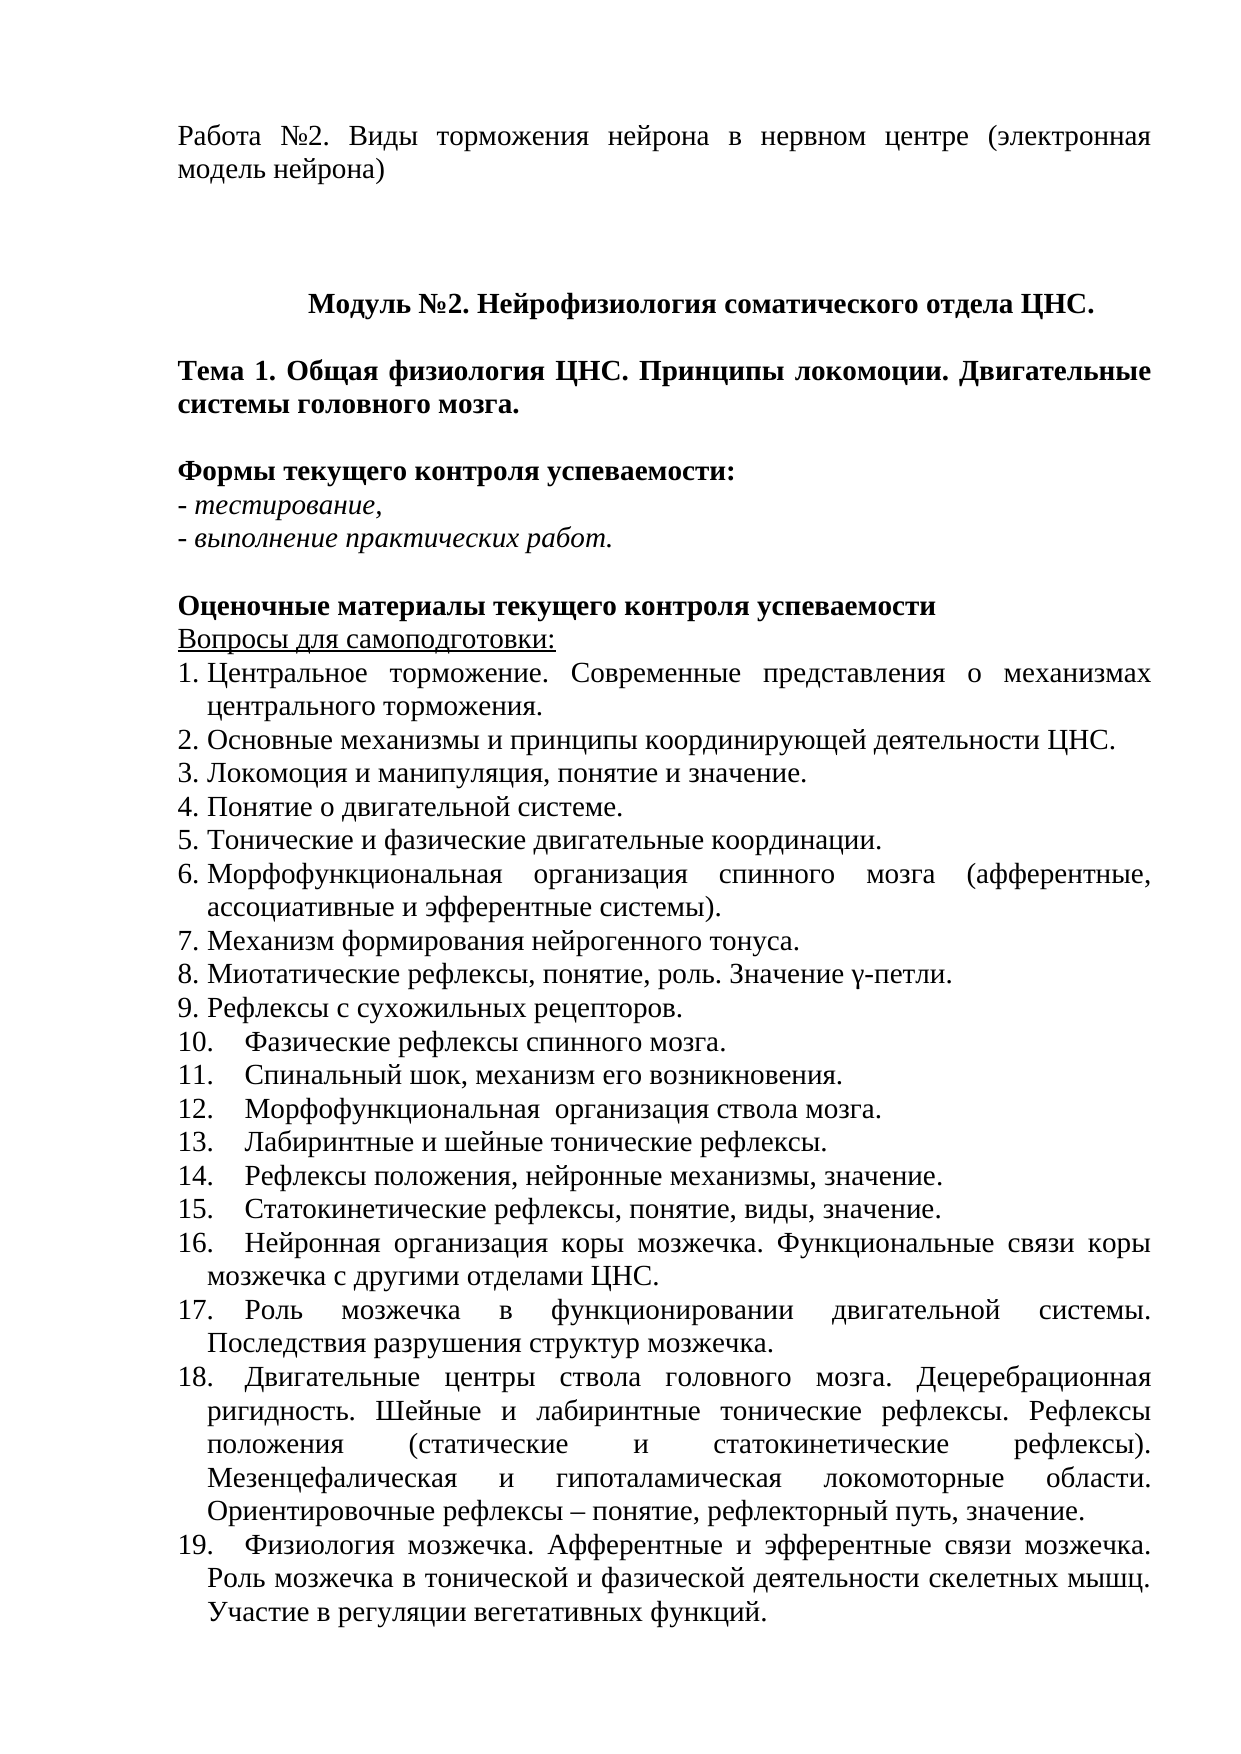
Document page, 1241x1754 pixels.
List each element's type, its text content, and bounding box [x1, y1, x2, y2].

list Спинальный шок, механизм его возникновения. [177, 1057, 1152, 1091]
list Статокинетические рефлексы, понятие, виды, значение. [177, 1191, 1152, 1225]
text Работа №2. Виды торможения нейрона в нервном центре (электронная модель нейрона) [177, 118, 1152, 185]
text Модуль №2. Нейрофизиология соматического отдела ЦНС. [251, 286, 1152, 319]
list Фазические рефлексы спинного мозга. [177, 1024, 1152, 1057]
list Понятие о двигательной системе. [177, 789, 1152, 822]
list Двигательные центры ствола головного мозга. Децеребрационная ригидность. Шейные и лабиринтные тонические рефлексы. Рефлексы положения (статические и статокинетические рефлексы). Мезенцефалическая и гипоталамическая локомоторные области. Ориентировочные рефлексы – понятие, рефлекторный путь, значение. [177, 1359, 1152, 1527]
list Локомоция и манипуляция, понятие и значение. [177, 755, 1152, 789]
list Физиология мозжечка. Афферентные и эфферентные связи мозжечка. Роль мозжечка в тонической и фазической деятельности скелетных мышц. Участие в регуляции вегетативных функций. [177, 1527, 1152, 1627]
list Тонические и фазические двигательные координации. [177, 822, 1152, 856]
list Роль мозжечка в функционировании двигательной системы. Последствия разрушения структур мозжечка. [177, 1292, 1152, 1359]
list Рефлексы с сухожильных рецепторов. [177, 990, 1152, 1024]
text - выполнение практических работ. [177, 521, 1152, 554]
text Тема 1. Общая физиология ЦНС. Принципы локомоции. Двигательные системы головного мозга. [177, 353, 1152, 420]
list Основные механизмы и принципы координирующей деятельности ЦНС. [177, 722, 1152, 755]
text Оценочные материалы текущего контроля успеваемости [177, 588, 1152, 621]
list Центральное торможение. Современные представления о механизмах центрального торможения. [177, 655, 1152, 722]
list Механизм формирования нейрогенного тонуса. [177, 923, 1152, 957]
list Рефлексы положения, нейронные механизмы, значение. [177, 1158, 1152, 1191]
text Формы текущего контроля успеваемости: [177, 453, 1152, 487]
text Вопросы для самоподготовки: [177, 621, 1152, 655]
list Морфофункциональная организация спинного мозга (афферентные, ассоциативные и эфферентные системы). [177, 856, 1152, 923]
list Нейронная организация коры мозжечка. Функциональные связи коры мозжечка с другими отделами ЦНС. [177, 1225, 1152, 1292]
text - тестирование, [177, 487, 1152, 521]
list Морфофункциональная организация ствола мозга. [177, 1091, 1152, 1124]
list Лабиринтные и шейные тонические рефлексы. [177, 1124, 1152, 1158]
list Миотатические рефлексы, понятие, роль. Значение γ-петли. [177, 957, 1152, 990]
